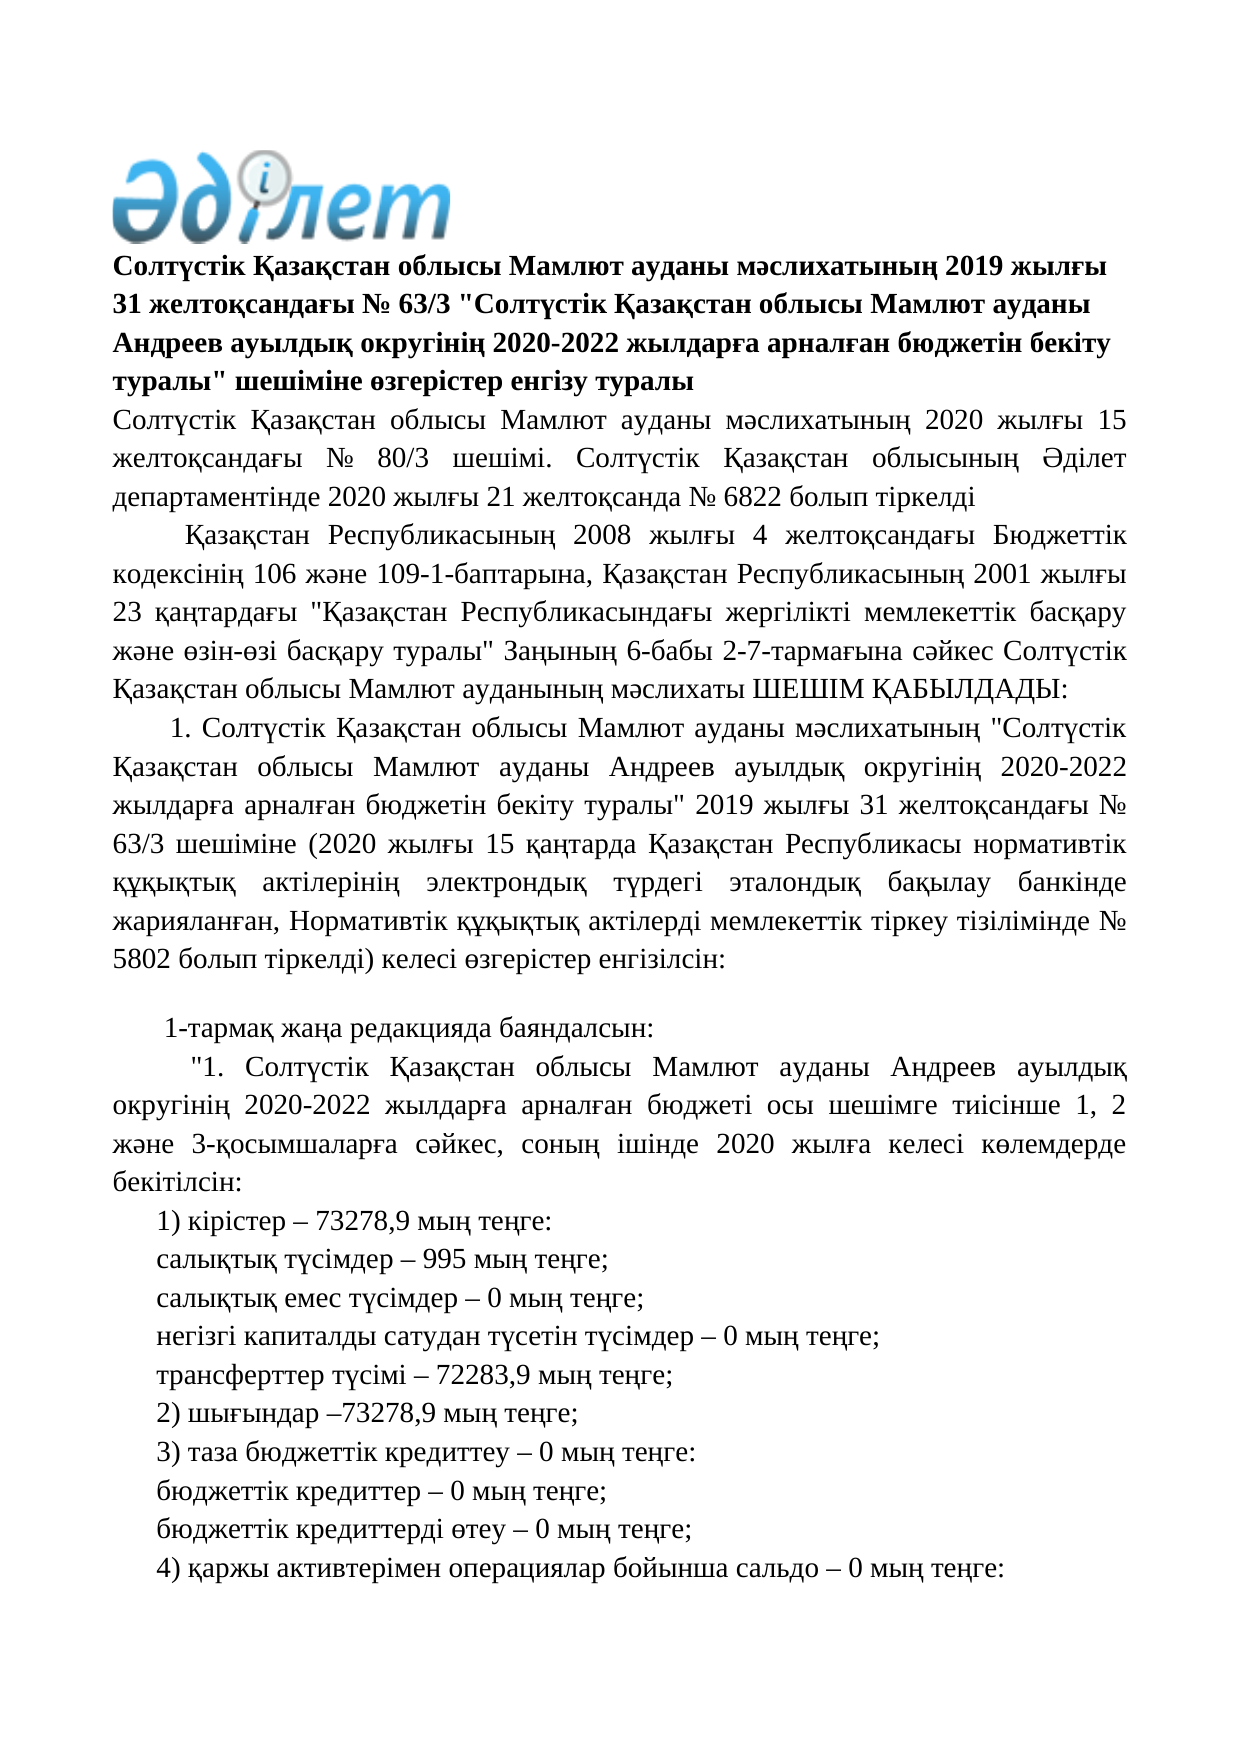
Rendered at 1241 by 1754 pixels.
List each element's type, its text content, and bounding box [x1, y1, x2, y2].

text 1) кірістер – 73278,9 мың теңге: [112, 1203, 1128, 1236]
text 3) таза бюджеттік кредиттеу – 0 мың теңге: [112, 1434, 1128, 1468]
text трансферттер түсімі – 72283,9 мың теңге; [112, 1357, 1128, 1391]
text Солтүстік Қазақстан облысы Мамлют ауданы мәслихатының 2020 жылғы 15 желтоқсандағы № 80/3 шешімі. Солтүстік Қазақстан облысының Әділет департаментінде 2020 жылғы 21 желтоқсанда № 6822 болып тіркелді [112, 402, 1128, 512]
picture [112, 150, 451, 244]
text Солтүстік Қазақстан облысы Мамлют ауданы мәслихатының 2019 жылғы 31 желтоқсандағы № 63/3 "Солтүстік Қазақстан облысы Мамлют ауданы Андреев ауылдық округінің 2020-2022 жылдарға арналған бюджетін бекіту туралы" шешіміне өзгерістер енгізу туралы [112, 248, 1128, 397]
text бюджеттік кредиттер – 0 мың теңге; [112, 1473, 1128, 1506]
text Қазақстан Республикасының 2008 жылғы 4 желтоқсандағы Бюджеттік кодексiнің 106 және 109-1-баптарына, Қазақстан Республикасының 2001 жылғы 23 қаңтардағы "Қазақстан Республикасындағы жергілікті мемлекеттік басқару және өзін-өзі басқару туралы" Заңының 6-бабы 2-7-тармағына сәйкес Солтүстік Қазақстан облысы Мамлют ауданының мәслихаты ШЕШІМ ҚАБЫЛДАДЫ: [112, 517, 1128, 705]
text бюджеттік кредиттерді өтеу – 0 мың теңге; [112, 1511, 1128, 1545]
text 1. Солтүстік Қазақстан облысы Мамлют ауданы мәслихатының "Солтүстік Қазақстан облысы Мамлют ауданы Андреев ауылдық округінің 2020-2022 жылдарға арналған бюджетін бекіту туралы" 2019 жылғы 31 желтоқсандағы № 63/3 шешіміне (2020 жылғы 15 қаңтарда Қазақстан Республикасы нормативтік құқықтық актілерінің электрондық түрдегі эталондық бақылау банкінде жарияланған, Нормативтік құқықтық актілерді мемлекеттік тіркеу тізілімінде № 5802 болып тіркелді) келесі өзгерістер енгізілсін: [112, 710, 1128, 975]
text 4) қаржы активтерімен операциялар бойынша сальдо – 0 мың теңге: [112, 1550, 1128, 1583]
text 2) шығындар –73278,9 мың теңге; [112, 1396, 1128, 1429]
text салықтық емес түсімдер – 0 мың теңге; [112, 1280, 1128, 1313]
text 1-тармақ жаңа редакцияда баяндалсын: [112, 1010, 1128, 1044]
text салықтық түсімдер – 995 мың теңге; [112, 1241, 1128, 1275]
text "1. Солтүстік Қазақстан облысы Мамлют ауданы Андреев ауылдық округінің 2020-2022 жылдарға арналған бюджеті осы шешімге тиісінше 1, 2 және 3-қосымшаларға сәйкес, соның ішінде 2020 жылға келесі көлемдерде бекітілсін: [112, 1049, 1128, 1198]
text негізгі капиталды сатудан түсетін түсімдер – 0 мың теңге; [112, 1318, 1128, 1352]
